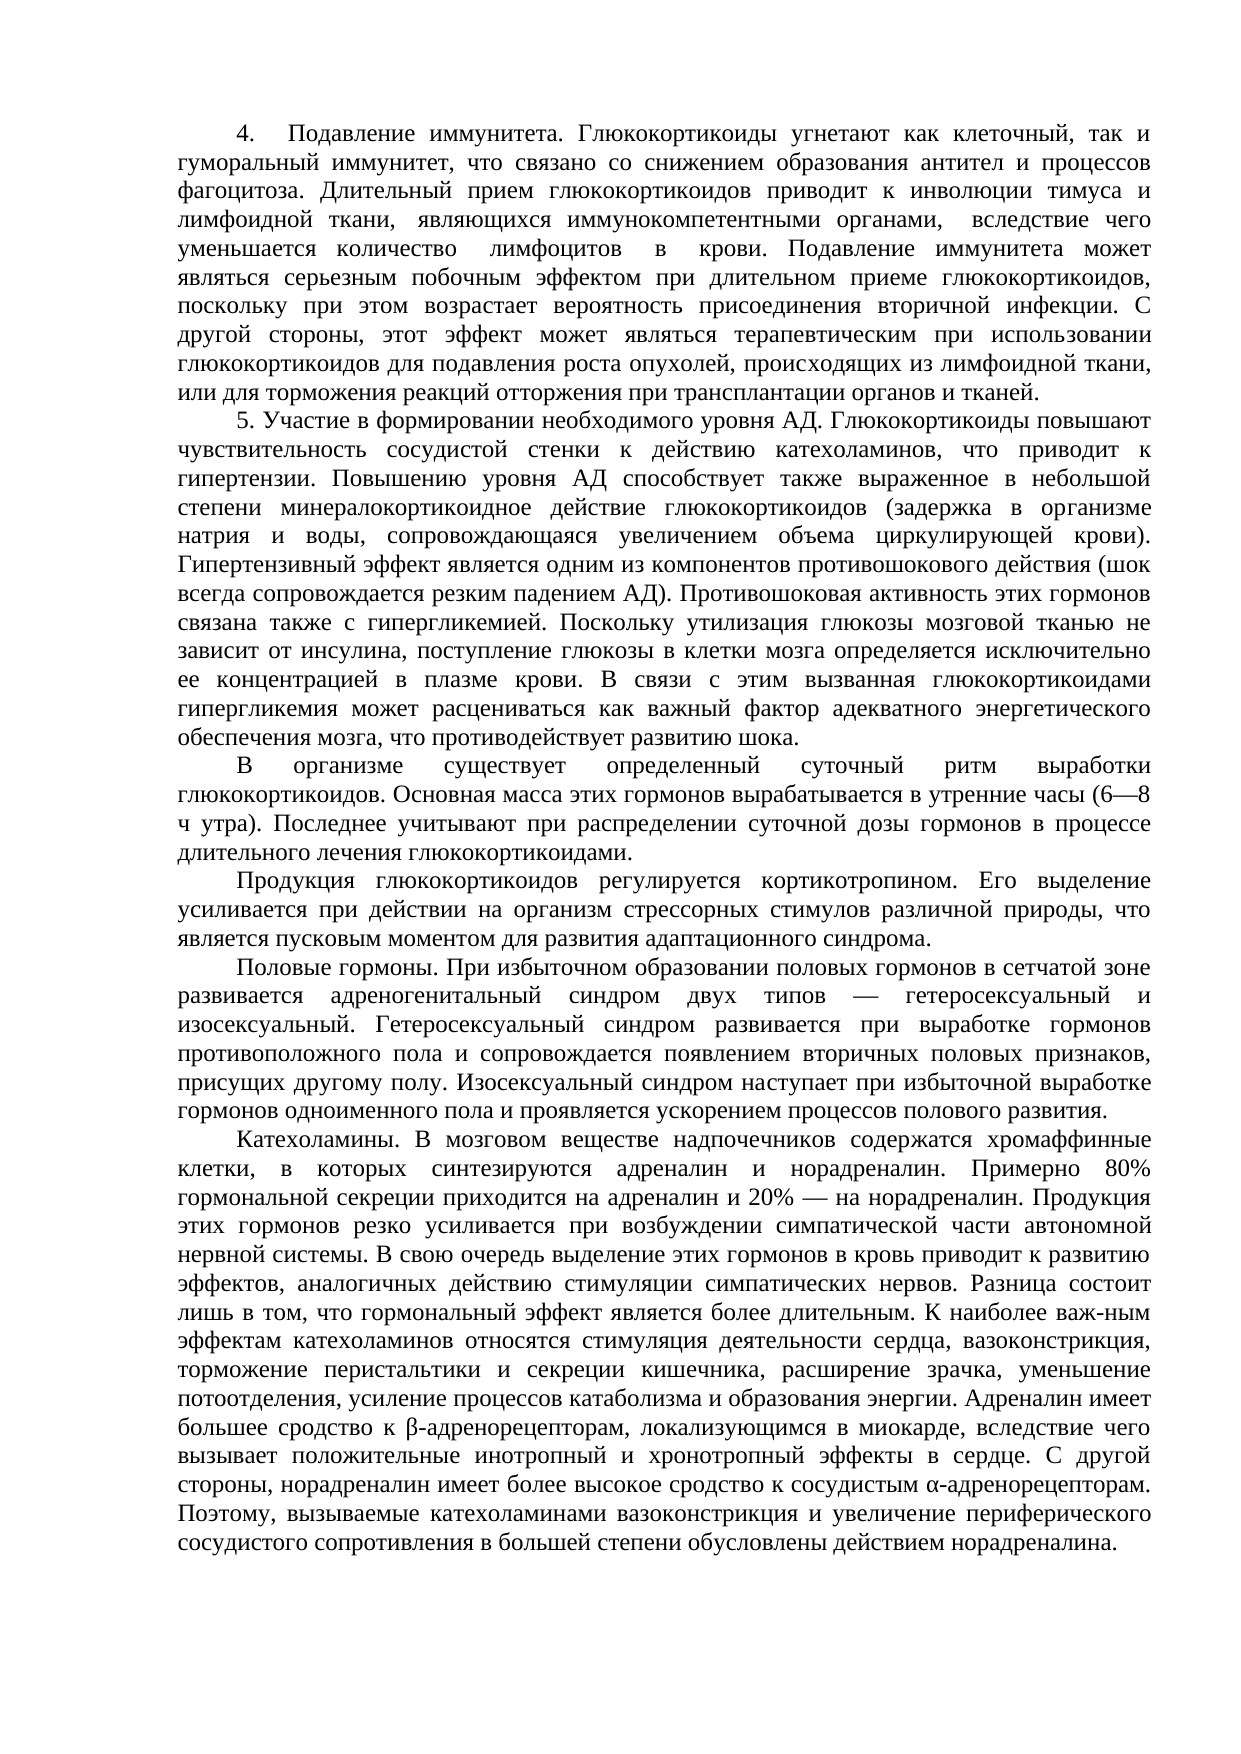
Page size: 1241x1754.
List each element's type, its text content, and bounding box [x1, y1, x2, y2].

text Катехоламины. В мозговом веществе надпочечников содержатся хромаффинные клетки, в которых синтезируются адреналин и норадреналин. Примерно 80% гормональной секреции приходится на адреналин и 20% — на норадреналин. Продукция этих гормонов резко усиливается при возбуждении симпатической части автономной нервной системы. В свою очередь выделение этих гормонов в кровь приводит к развитию эффектов, аналогичных действию стимуляции симпатических нервов. Разница состоит лишь в том, что гормональный эффект является более длительным. К наиболее важ-ным эффектам катехоламинов относятся стимуляция деятельности сердца, вазоконстрикция, торможение перистальтики и секреции кишечника, расширение зрачка, уменьшение потоотделения, усиление процессов катаболизма и образования энергии. Адреналин имеет большее сродство к β-адренорецепторам, локализующимся в миокарде, вследствие чего вызывает положительные инотропный и хронотропный эффекты в сердце. С другой стороны, норадреналин имеет более высокое сродство к сосудистым α-адренорецепторам. Поэтому, вызываемые катехоламинами вазоконстрикция и увеличение периферического сосудистого сопротивления в большей степени обусловлены действием норадреналина. [177, 1124, 1152, 1556]
text 5. Участие в формировании необходимого уровня АД. Глюкокортикоиды повышают чувствительность сосудистой стенки к действию катехоламинов, что приводит к гипертензии. Повышению уровня АД способствует также выраженное в небольшой степени минералокортикоидное действие глюкокортикоидов (задержка в организме натрия и воды, сопровождающаяся увеличением объема циркулирующей крови). Гипертензивный эффект является одним из компонентов противошокового действия (шок всегда сопровождается резким падением АД). Противошоковая активность этих гормонов связана также с гипергликемией. Поскольку утилизация глюкозы мозговой тканью не зависит от инсулина, поступление глюкозы в клетки мозга определяется исключительно ее концентрацией в плазме крови. В связи с этим вызванная глюкокортикоидами гипергликемия может расцениваться как важный фактор адекватного энергетического обеспечения мозга, что противодействует развитию шока. [177, 406, 1152, 751]
text В организме существует определенный суточный ритм выработки глюкокортикоидов. Основная масса этих гормонов вырабатывается в утренние часы (6—8 ч утра). Последнее учитывают при распределении суточной дозы гормонов в процессе длительного лечения глюкокортикоидами. [177, 751, 1152, 866]
text Продукция глюкокортикоидов регулируется кортикотропином. Его выделение усиливается при действии на организм стрессорных стимулов различной природы, что является пусковым моментом для развития адаптационного синдрома. [177, 866, 1152, 952]
text Половые гормоны. При избыточном образовании половых гормонов в сетчатой зоне развивается адреногенитальный синдром двух типов — гетеросексуальный и изосексуальный. Гетеросексуальный синдром развивается при выработке гормонов противоположного пола и сопровождается появлением вторичных половых признаков, присущих другому полу. Изосексуальный синдром наступает при избыточной выработке гормонов одноименного пола и проявляется ускорением процессов полового развития. [177, 952, 1152, 1124]
text 4. Подавление иммунитета. Глюкокортикоиды угнетают как клеточный, так и гуморальный иммунитет, что связано со снижением образования антител и процессов фагоцитоза. Длительный прием глюкокортикоидов приводит к инволюции тимуса и лимфоидной ткани, являющихся иммунокомпетентными органами, вследствие чего уменьшается количество лимфоцитов в крови. Подавление иммунитета может являться серьезным побочным эффектом при длительном приеме глюкокортикоидов, поскольку при этом возрастает вероятность присоединения вторичной инфекции. С другой стороны, этот эффект может являться терапевтическим при использовании глюкокортикоидов для подавления роста опухолей, происходящих из лимфоидной ткани, или для торможения реакций отторжения при трансплантации органов и тканей. [177, 118, 1152, 406]
